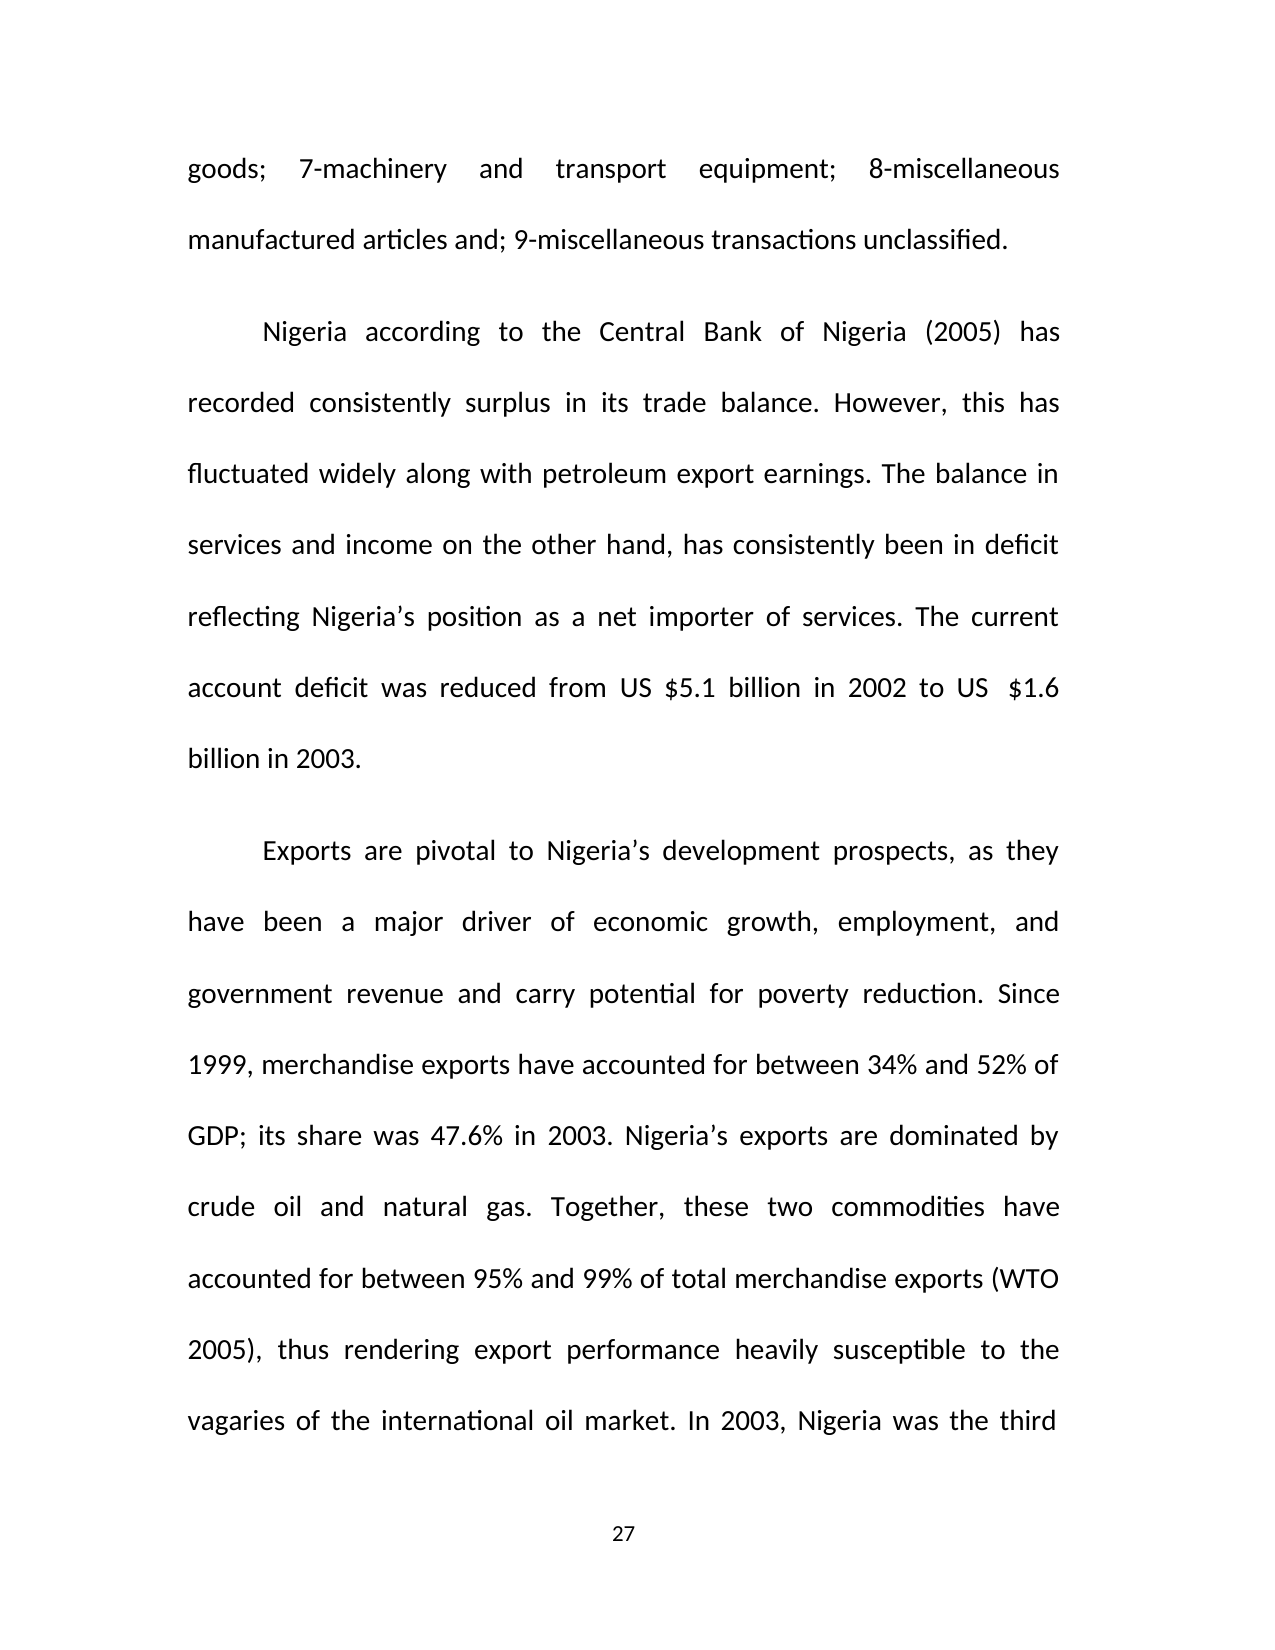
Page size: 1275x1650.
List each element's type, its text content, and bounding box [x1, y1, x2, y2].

text Exports are pivotal to Nigeria’s development prospects, as they have been a major driver of economic growth, employment, and government revenue and carry potential for poverty reduction. Since 1999, merchandise exports have accounted for between 34% and 52% of GDP; its share was 47.6% in 2003. Nigeria’s exports are dominated by crude oil and natural gas. Together, these two commodities have accounted for between 95% and 99% of total merchandise exports (WTO 2005), thus rendering export performance heavily susceptible to the vagaries of the international oil market. In 2003, Nigeria was the third [187, 832, 1060, 1438]
text goods; 7-machinery and transport equipment; 8-miscellaneous manufactured articles and; 9-miscellaneous transactions unclassified. [187, 150, 1060, 257]
text Nigeria according to the Central Bank of Nigeria (2005) has recorded consistently surplus in its trade balance. However, this has fluctuated widely along with petroleum export earnings. The balance in services and income on the other hand, has consistently been in deficit reflecting Nigeria’s position as a net importer of services. The current account deficit was reduced from US $5.1 billion in 2002 to US $1.6 billion in 2003. [187, 313, 1060, 776]
